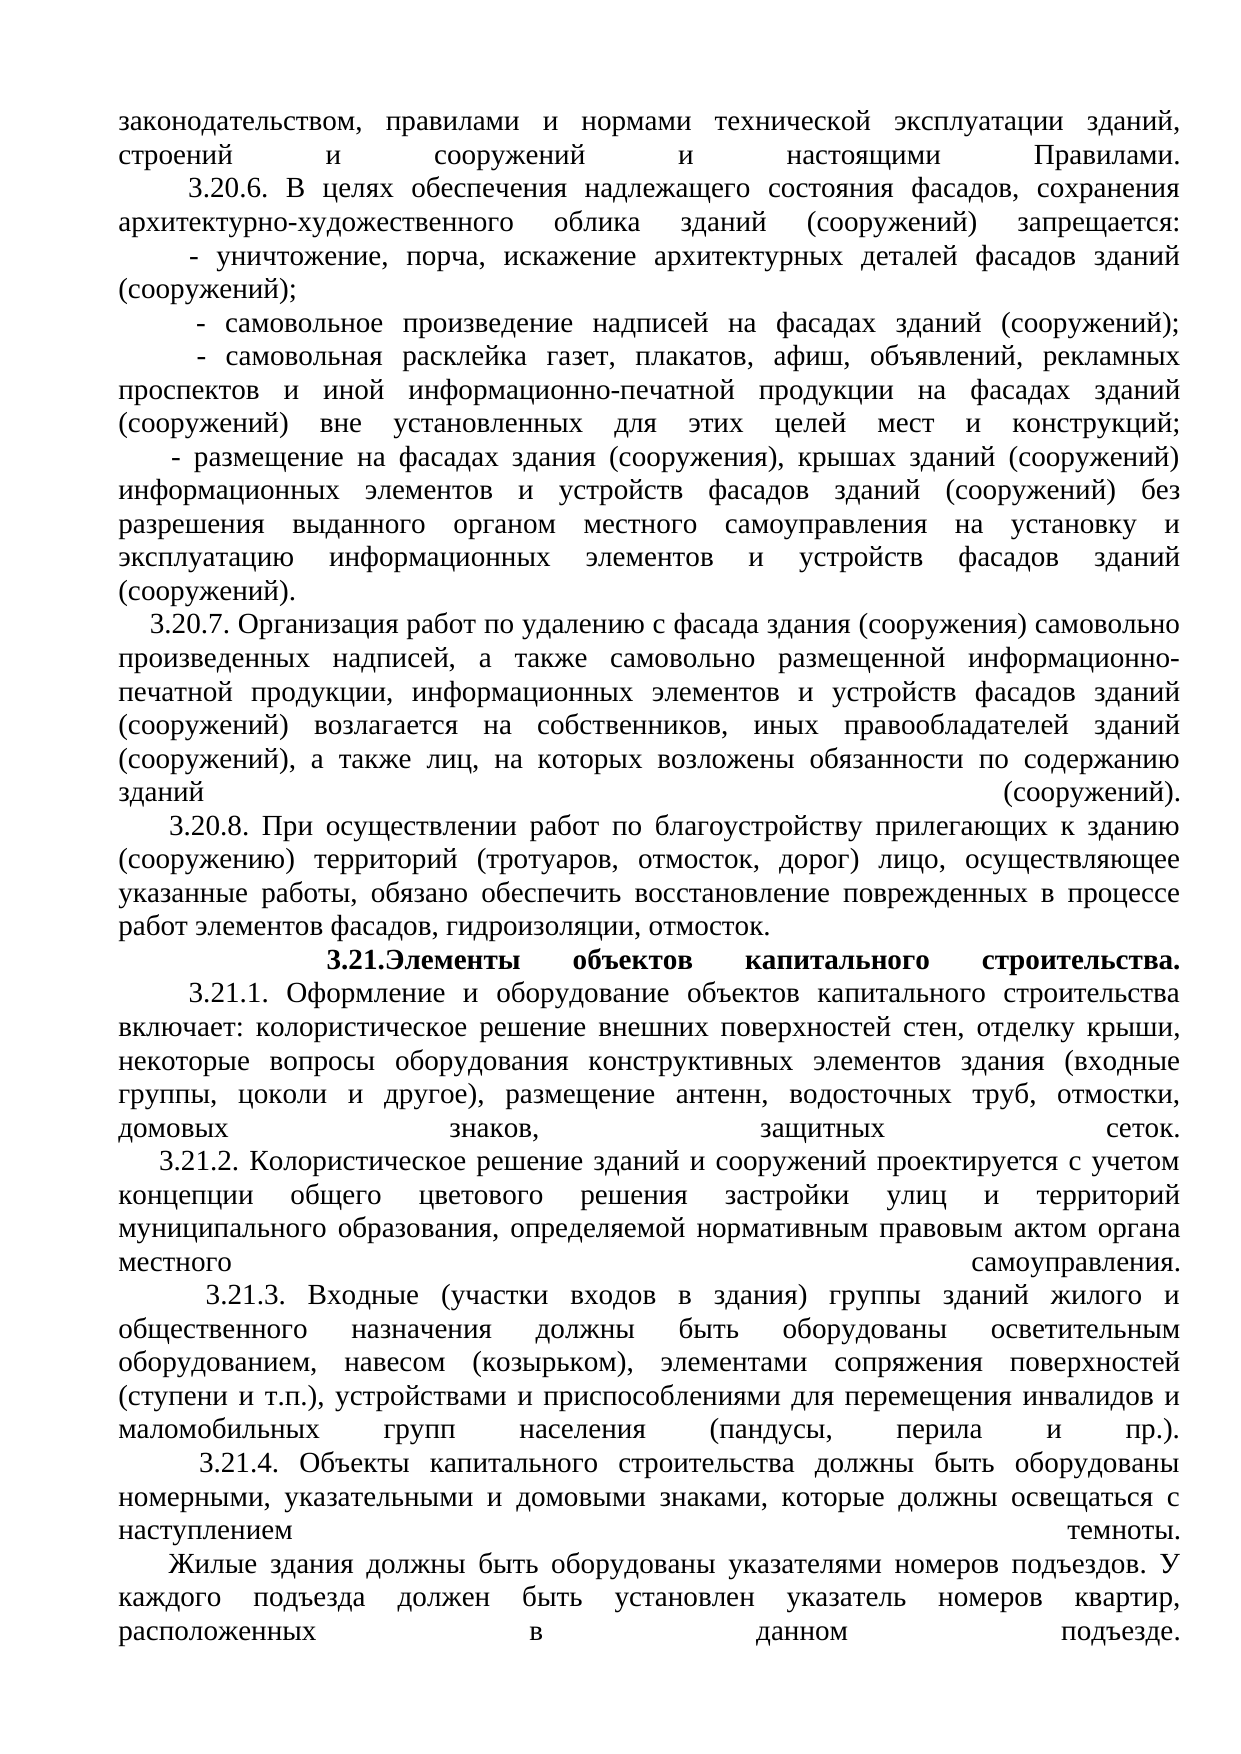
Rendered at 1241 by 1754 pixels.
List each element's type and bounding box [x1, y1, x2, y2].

text [118, 942, 1181, 1646]
text [118, 103, 1181, 942]
